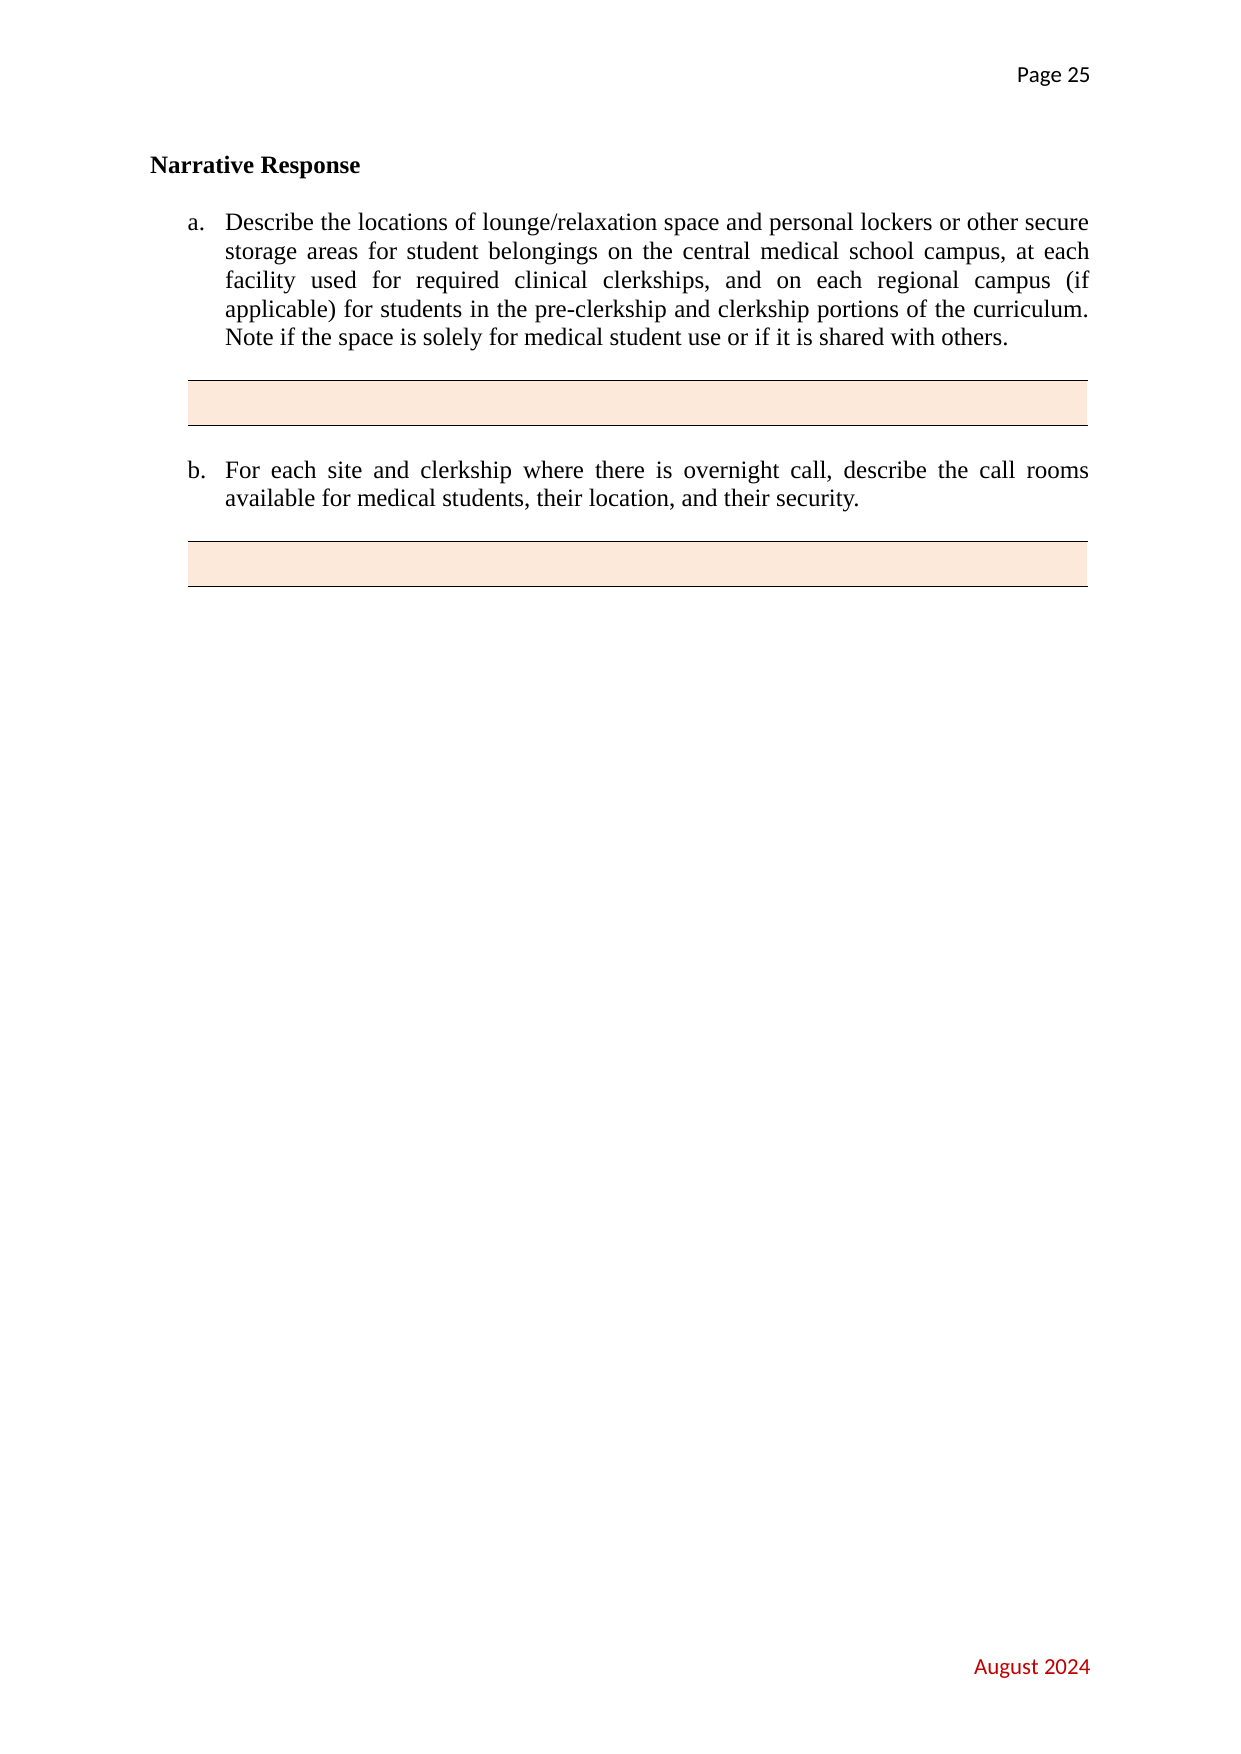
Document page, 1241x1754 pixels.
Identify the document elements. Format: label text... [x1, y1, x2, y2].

list Describe the locations of lounge/relaxation space and personal lockers or other secure storage areas for student belongings on the central medical school campus, at each facility used for required clinical clerkships, and on each regional campus (if applicable) for students in the pre-clerkship and clerkship portions of the curriculum. Note if the space is solely for medical student use or if it is shared with others. [187, 207, 1090, 351]
list For each site and clerkship where there is overnight call, describe the call rooms available for medical students, their location, and their security. [187, 455, 1090, 512]
text Narrative Response [150, 150, 1090, 179]
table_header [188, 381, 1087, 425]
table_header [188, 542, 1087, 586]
